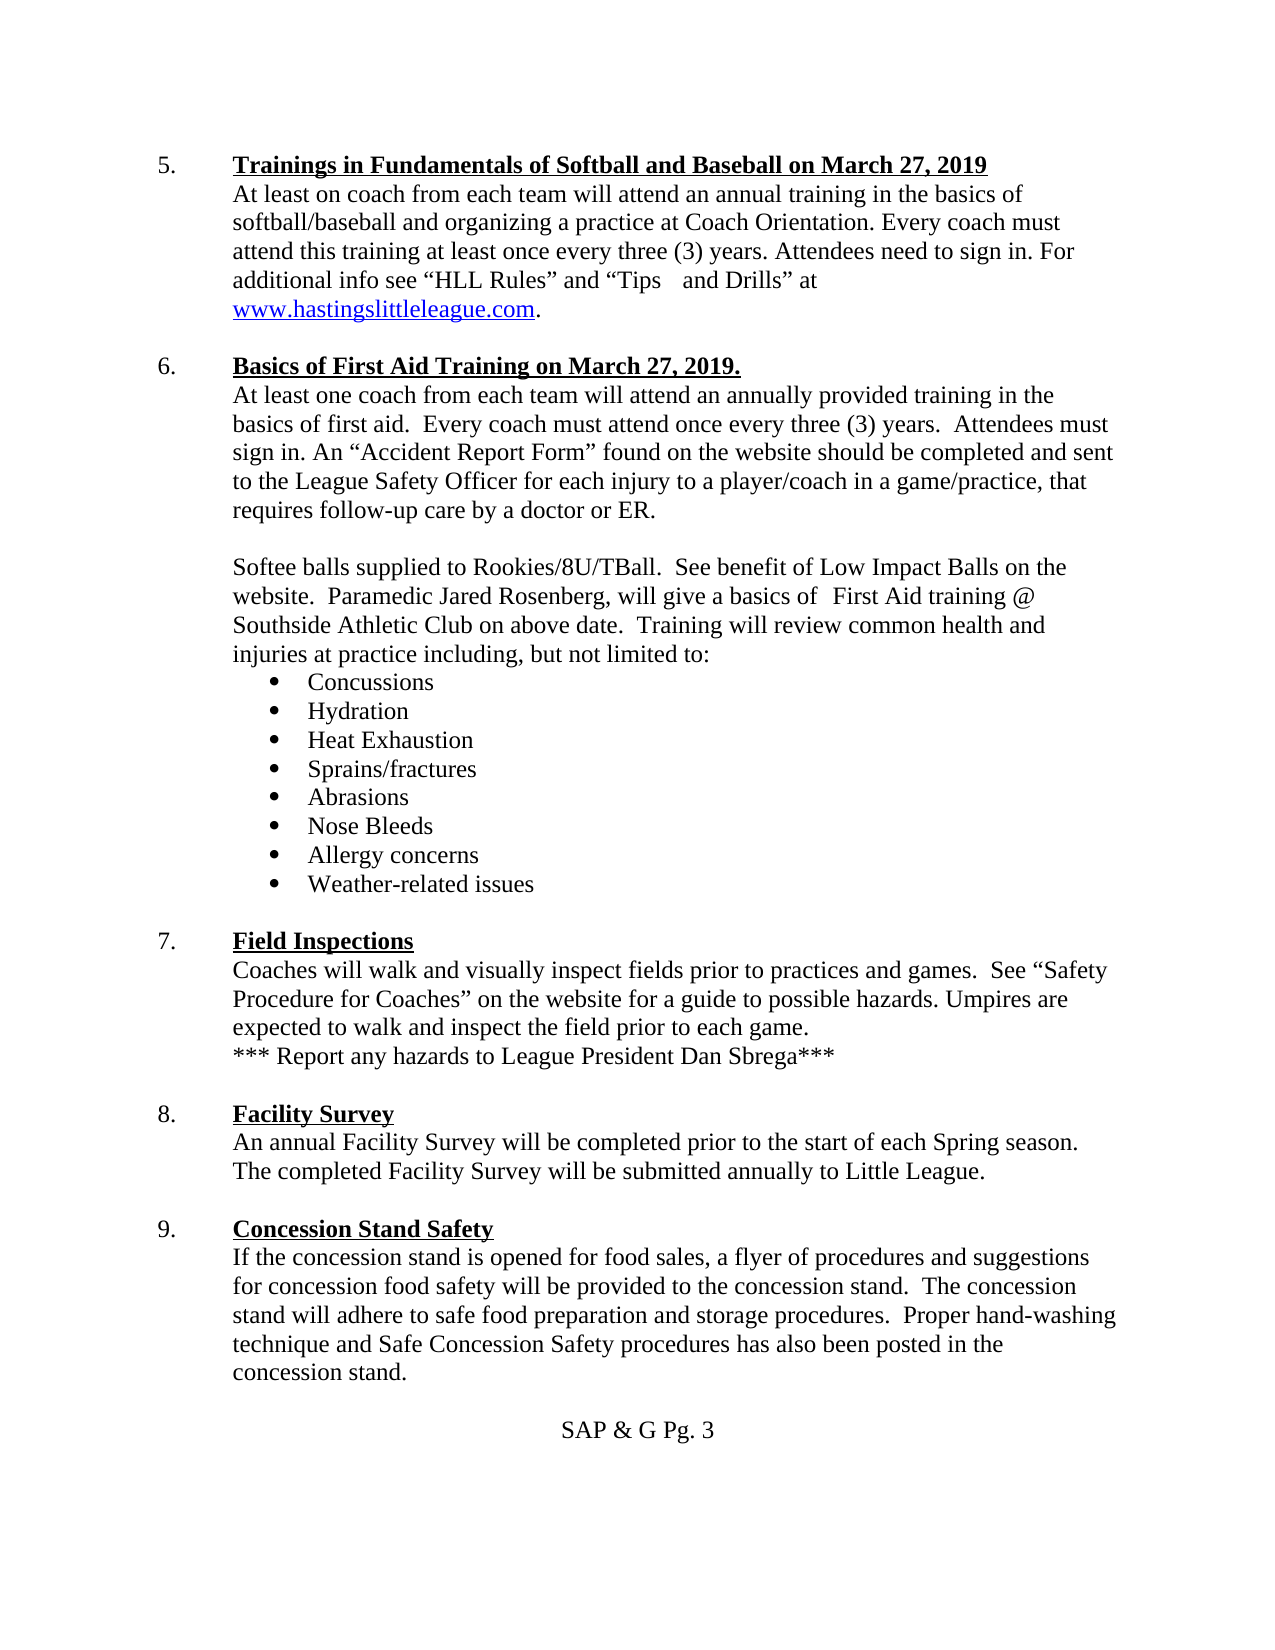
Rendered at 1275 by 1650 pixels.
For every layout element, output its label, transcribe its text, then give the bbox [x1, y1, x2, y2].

text 6. Basics of First Aid Training on March 27, 2019. [157, 351, 1117, 380]
list Hydration [270, 696, 1117, 725]
text At least on coach from each team will attend an annual training in the basics of softball/baseball and organizing a practice at Coach Orientation. Every coach must attend this training at least once every three (3) years. Attendees need to sign in. For additional info see “HLL Rules” and “Tips and Drills” at www.hastingslittleleague.com. [157, 179, 1117, 322]
text *** Report any hazards to League President Dan Sbrega*** [157, 1041, 1117, 1070]
text 9. Concession Stand Safety [157, 1214, 1117, 1242]
text If the concession stand is opened for food sales, a flyer of procedures and suggestions for concession food safety will be provided to the concession stand. The concession stand will adhere to safe food preparation and storage procedures. Proper hand-washing technique and Safe Concession Safety procedures has also been posted in the concession stand. [157, 1242, 1117, 1386]
text An annual Facility Survey will be completed prior to the start of each Spring season. The completed Facility Survey will be submitted annually to Little League. [157, 1127, 1117, 1185]
list Concussions [270, 667, 1117, 696]
text At least one coach from each team will attend an annually provided training in the basics of first aid. Every coach must attend once every three (3) years. Attendees must sign in. An “Accident Report Form” found on the website should be completed and sent to the League Safety Officer for each injury to a player/coach in a game/practice, that requires follow-up care by a doctor or ER. [157, 380, 1117, 524]
list Heat Exhaustion [270, 725, 1117, 754]
list Nose Bleeds [270, 811, 1117, 840]
list Abrasions [270, 782, 1117, 811]
text 7. Field Inspections [157, 926, 1117, 955]
text 5. Trainings in Fundamentals of Softball and Baseball on March 27, 2019 [157, 150, 1117, 179]
text SAP & G Pg. 3 [157, 1415, 1117, 1444]
list Weather-related issues [270, 869, 1117, 897]
text Softee balls supplied to Rookies/8U/TBall. See benefit of Low Impact Balls on the website. Paramedic Jared Rosenberg, will give a basics of First Aid training @ Southside Athletic Club on above date. Training will review common health and injuries at practice including, but not limited to: [157, 552, 1117, 667]
text 8. Facility Survey [157, 1099, 1117, 1127]
list Allergy concerns [270, 840, 1117, 869]
list Sprains/fractures [270, 754, 1117, 782]
text Coaches will walk and visually inspect fields prior to practices and games. See “Safety Procedure for Coaches” on the website for a guide to possible hazards. Umpires are expected to walk and inspect the field prior to each game. [157, 955, 1117, 1041]
